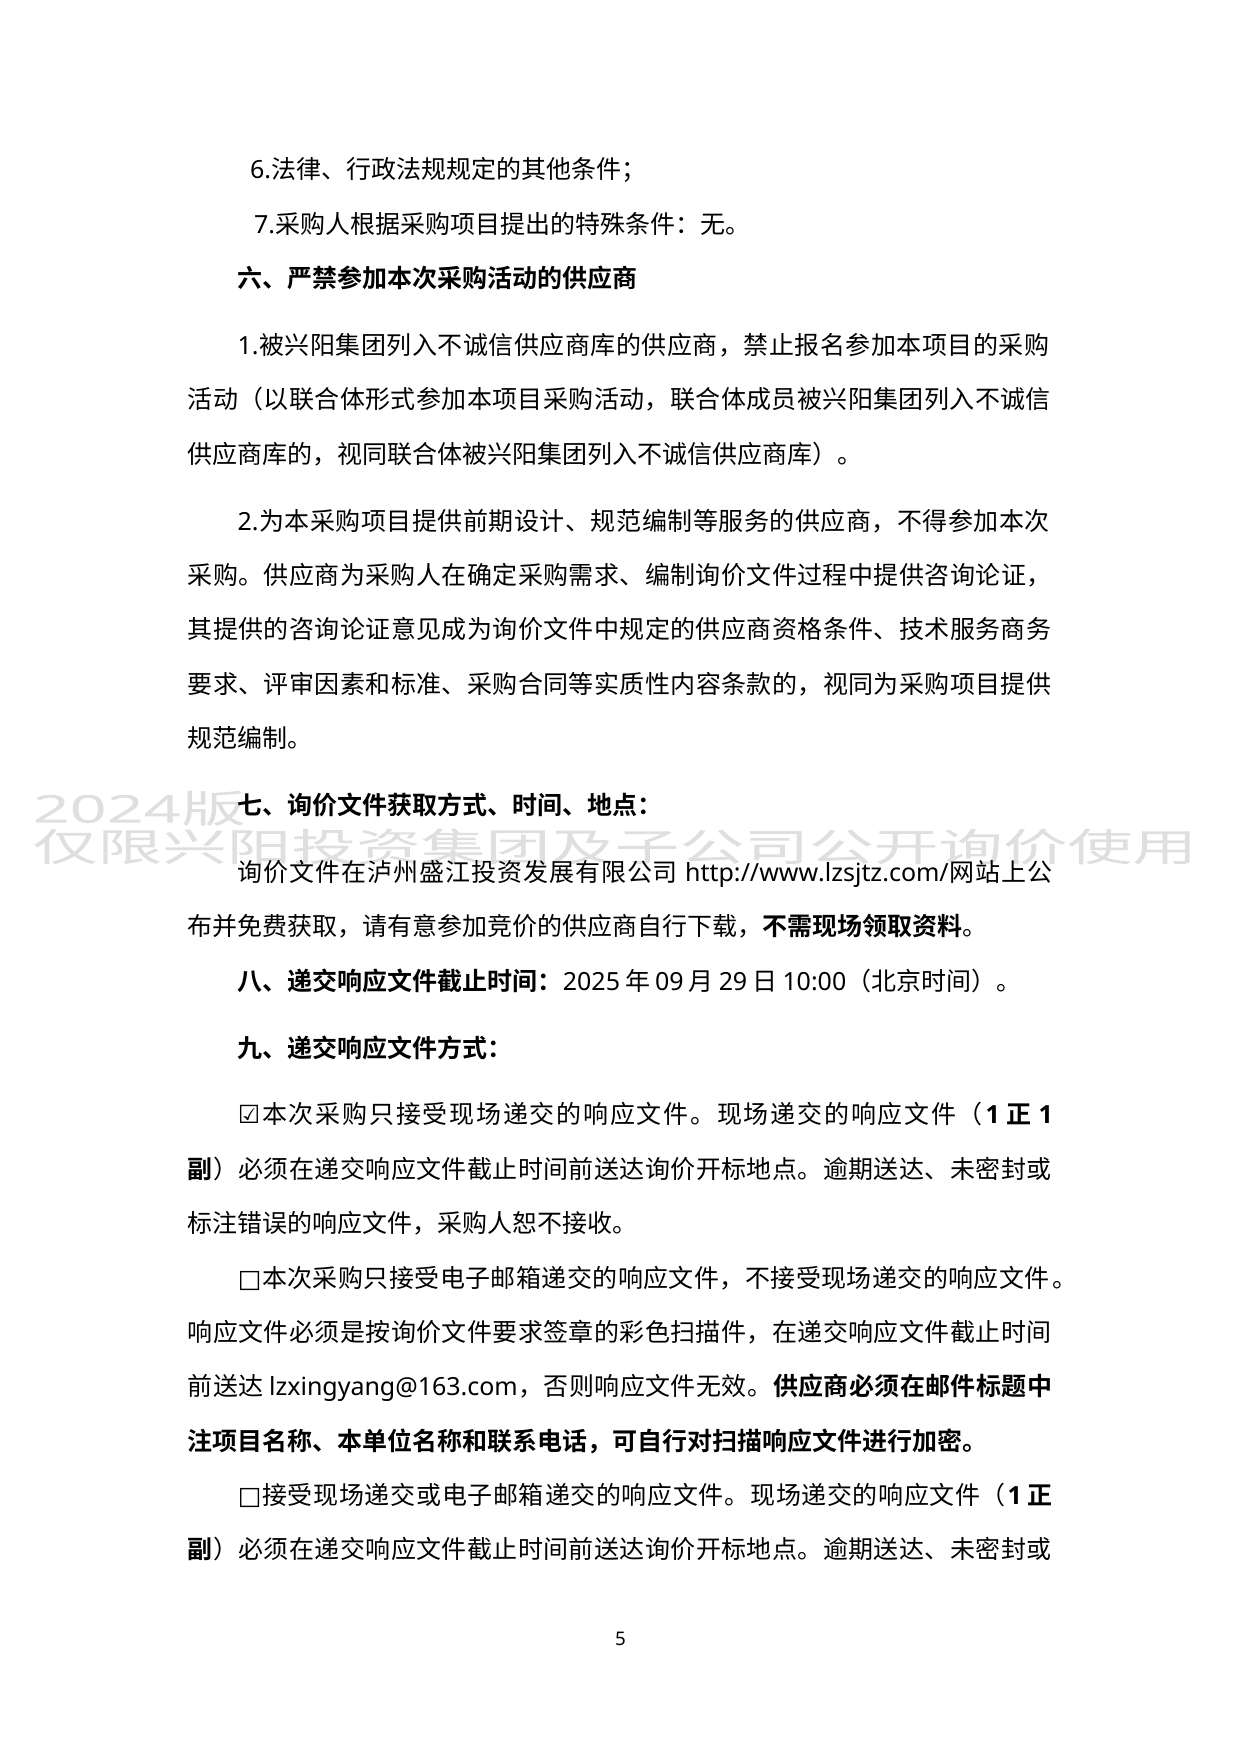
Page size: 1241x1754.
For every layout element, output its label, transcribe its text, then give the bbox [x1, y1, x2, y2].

text 七、询价文件获取方式、时间、地点： [187, 786, 1053, 822]
text 2.为本采购项目提供前期设计、规范编制等服务的供应商，不得参加本次采购。供应商为采购人在确定采购需求、编制询价文件过程中提供咨询论证，其提供的咨询论证意见成为询价文件中规定的供应商资格条件、技术服务商务要求、评审因素和标准、采购合同等实质性内容条款的，视同为采购项目提供规范编制。 [187, 501, 1053, 755]
text 1.被兴阳集团列入不诚信供应商库的供应商，禁止报名参加本项目的采购活动（以联合体形式参加本项目采购活动，联合体成员被兴阳集团列入不诚信供应商库的，视同联合体被兴阳集团列入不诚信供应商库）。 [187, 326, 1053, 471]
text 6.法律、行政法规规定的其他条件； [187, 150, 1053, 186]
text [187, 1476, 1053, 1566]
text 六、严禁参加本次采购活动的供应商 [187, 259, 1053, 295]
text 八、递交响应文件截止时间：2025年09月29日10:00（北京时间）。 [187, 961, 1053, 997]
text □本次采购只接受电子邮箱递交的响应文件，不接受现场递交的响应文件。响应文件必须是按询价文件要求签章的彩色扫描件，在递交响应文件截止时间前送达lzxingyang@163.com，否则响应文件无效。供应商必须在邮件标题中注项目名称、本单位名称和联系电话，可自行对扫描响应文件进行加密。 [187, 1258, 1053, 1457]
text 询价文件在泸州盛江投资发展有限公司http://www.lzsjtz.com/网站上公布并免费获取，请有意参加竞价的供应商自行下载，不需现场领取资料。 [187, 852, 1053, 943]
text 7.采购人根据采购项目提出的特殊条件：无。 [187, 204, 1053, 241]
text 九、递交响应文件方式： [187, 1028, 1053, 1064]
text ☑本次采购只接受现场递交的响应文件。现场递交的响应文件（1正1副）必须在递交响应文件截止时间前送达询价开标地点。逾期送达、未密封或标注错误的响应文件，采购人恕不接收。 [187, 1095, 1053, 1240]
